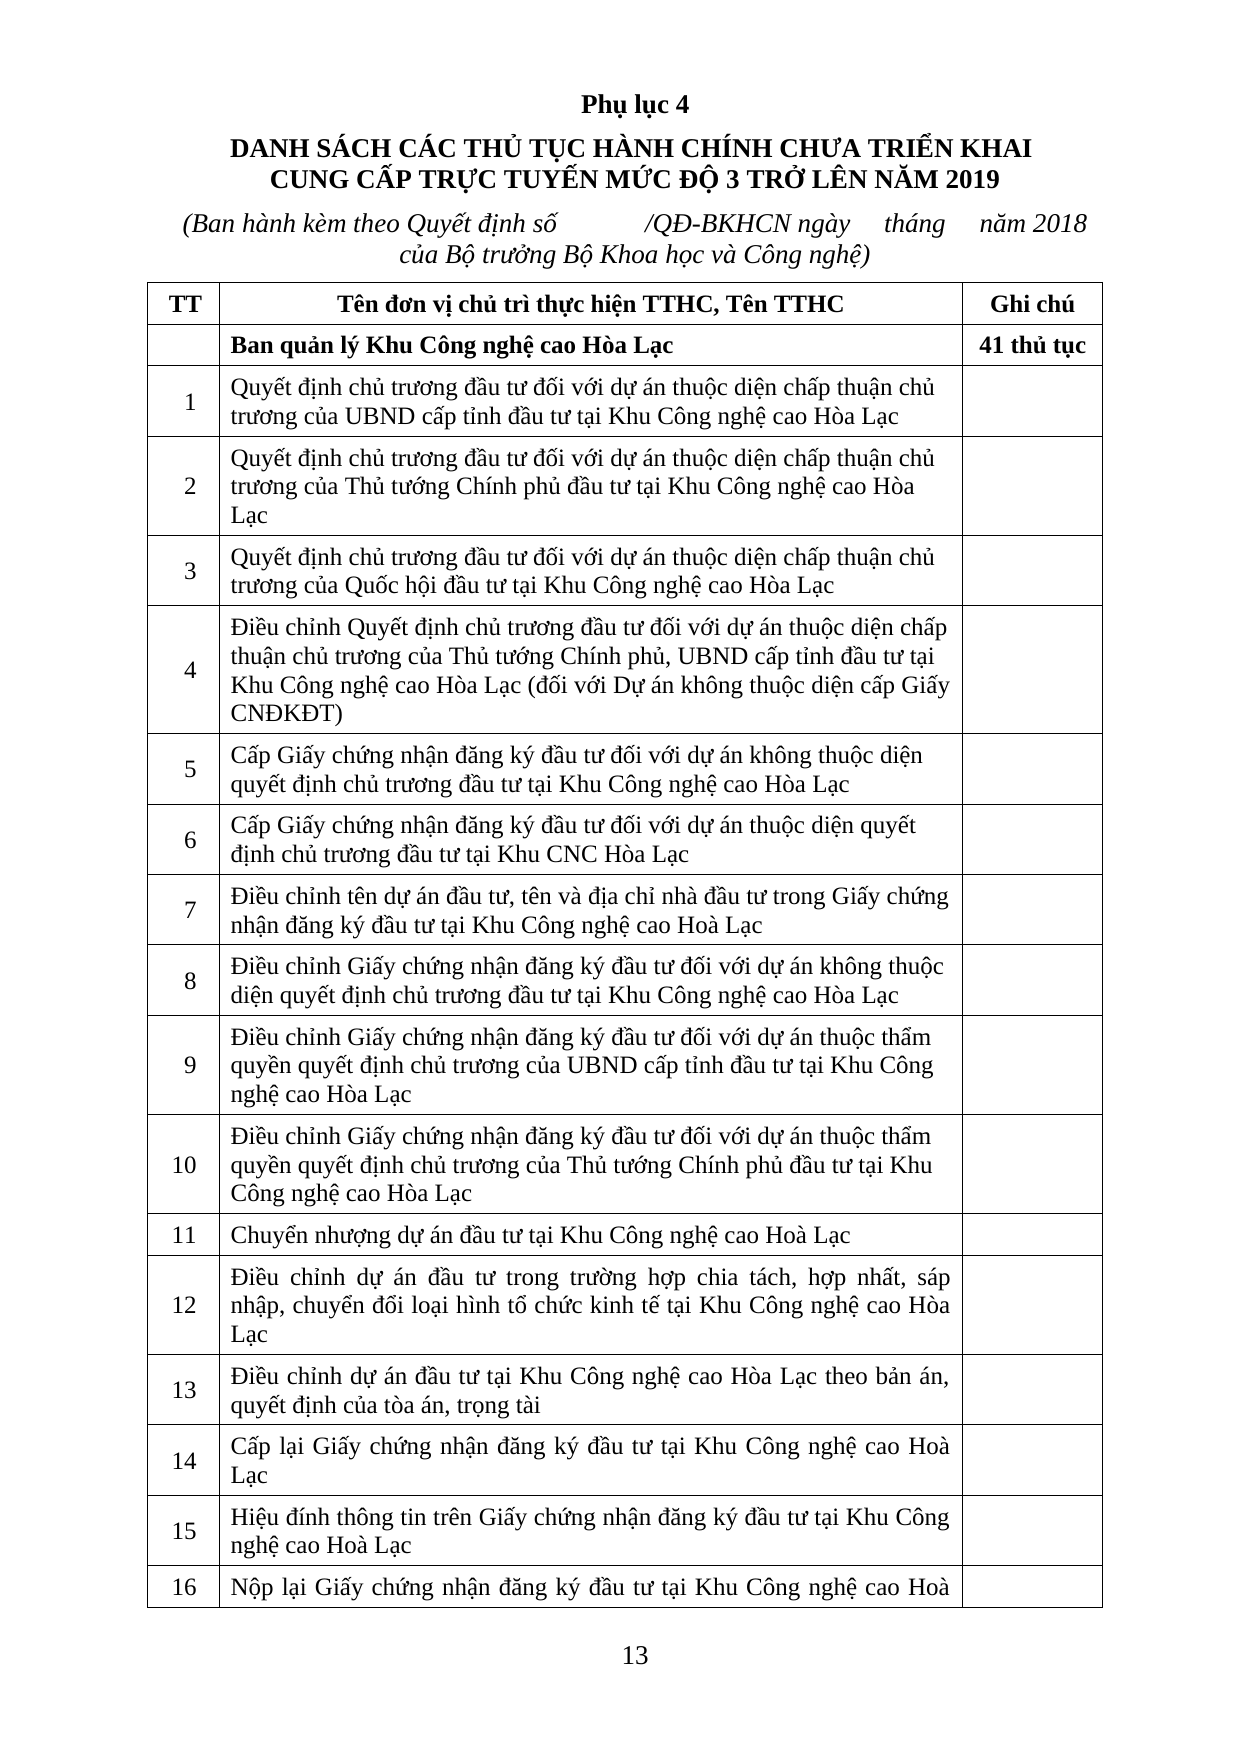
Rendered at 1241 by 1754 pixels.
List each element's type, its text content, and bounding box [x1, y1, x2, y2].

text của Bộ trưởng Bộ Khoa học và Công nghệ) [148, 238, 1122, 269]
table_cell Cấp Giấy chứng nhận đăng ký đầu tư đối với dự án không thuộc diện quyết định chủ trương đầu tư tại Khu Công nghệ cao Hòa Lạc [220, 734, 962, 803]
table_cell [148, 325, 219, 365]
table_cell [148, 1214, 219, 1255]
table_cell [148, 437, 219, 535]
table_cell [963, 1425, 1102, 1495]
table_cell [148, 536, 219, 605]
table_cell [220, 1566, 962, 1607]
table_cell [963, 875, 1102, 944]
table_cell Điều chỉnh Quyết định chủ trương đầu tư đối với dự án thuộc diện chấp thuận chủ trương của Thủ tướng Chính phủ, UBND cấp tỉnh đầu tư tại Khu Công nghệ cao Hòa Lạc (đối với Dự án không thuộc diện cấp Giấy CNĐKĐT) [220, 606, 962, 733]
table_cell [963, 606, 1102, 733]
table_cell [148, 1355, 219, 1424]
table_cell Quyết định chủ trương đầu tư đối với dự án thuộc diện chấp thuận chủ trương của Thủ tướng Chính phủ đầu tư tại Khu Công nghệ cao Hòa Lạc [220, 437, 962, 535]
table_cell [963, 1016, 1102, 1114]
table_cell [148, 366, 219, 436]
table_cell Điều chỉnh dự án đầu tư tại Khu Công nghệ cao Hòa Lạc theo bản án, quyết định của tòa án, trọng tài [220, 1355, 962, 1424]
table_cell [148, 875, 219, 944]
table_header TT [148, 283, 219, 323]
table_cell [963, 437, 1102, 535]
table_cell [148, 734, 219, 803]
table_cell [963, 1214, 1102, 1255]
table_cell Điều chỉnh dự án đầu tư trong trường hợp chia tách, hợp nhất, sáp nhập, chuyển đổi loại hình tổ chức kinh tế tại Khu Công nghệ cao Hòa Lạc [220, 1256, 962, 1354]
table_cell [963, 1496, 1102, 1565]
table_cell Điều chỉnh Giấy chứng nhận đăng ký đầu tư đối với dự án thuộc thẩm quyền quyết định chủ trương của UBND cấp tỉnh đầu tư tại Khu Công nghệ cao Hòa Lạc [220, 1016, 962, 1114]
table_cell [148, 1496, 219, 1565]
table_cell [148, 1566, 219, 1607]
table_cell [963, 366, 1102, 436]
table_cell [148, 945, 219, 1015]
table_cell [963, 1115, 1102, 1213]
table_cell Quyết định chủ trương đầu tư đối với dự án thuộc diện chấp thuận chủ trương của Quốc hội đầu tư tại Khu Công nghệ cao Hòa Lạc [220, 536, 962, 605]
table_cell [963, 734, 1102, 803]
table_cell [963, 945, 1102, 1015]
table_cell [963, 805, 1102, 874]
table_cell Điều chỉnh Giấy chứng nhận đăng ký đầu tư đối với dự án không thuộc diện quyết định chủ trương đầu tư tại Khu Công nghệ cao Hòa Lạc [220, 945, 962, 1015]
table_cell Cấp Giấy chứng nhận đăng ký đầu tư đối với dự án thuộc diện quyết định chủ trương đầu tư tại Khu CNC Hòa Lạc [220, 805, 962, 874]
table_cell [148, 805, 219, 874]
table_header Tên đơn vị chủ trì thực hiện TTHC, Tên TTHC [220, 283, 962, 323]
text (Ban hành kèm theo Quyết định số /QĐ-BKHCN ngày tháng năm 2018 [148, 207, 1122, 238]
text Phụ lục 4 [148, 89, 1122, 120]
table_cell Điều chỉnh Giấy chứng nhận đăng ký đầu tư đối với dự án thuộc thẩm quyền quyết định chủ trương của Thủ tướng Chính phủ đầu tư tại Khu Công nghệ cao Hòa Lạc [220, 1115, 962, 1213]
table_cell [148, 1016, 219, 1114]
table_header Ghi chú [963, 283, 1102, 323]
table_cell Chuyển nhượng dự án đầu tư tại Khu Công nghệ cao Hoà Lạc [220, 1214, 962, 1255]
table_cell Hiệu đính thông tin trên Giấy chứng nhận đăng ký đầu tư tại Khu Công nghệ cao Hoà Lạc [220, 1496, 962, 1565]
table_cell Quyết định chủ trương đầu tư đối với dự án thuộc diện chấp thuận chủ trương của UBND cấp tỉnh đầu tư tại Khu Công nghệ cao Hòa Lạc [220, 366, 962, 436]
table_cell [148, 1256, 219, 1354]
table_cell [148, 1115, 219, 1213]
table_cell 41 thủ tục [963, 325, 1102, 365]
table_cell [148, 606, 219, 733]
table_cell [963, 1355, 1102, 1424]
table_cell [963, 536, 1102, 605]
text DANH SÁCH CÁC THỦ TỤC HÀNH CHÍNH CHƯA TRIỂN KHAI CUNG CẤP TRỰC TUYẾN MỨC ĐỘ 3 TRỞ LÊN NĂM 2019 [148, 132, 1122, 194]
table_cell [963, 1256, 1102, 1354]
table_cell Cấp lại Giấy chứng nhận đăng ký đầu tư tại Khu Công nghệ cao Hoà Lạc [220, 1425, 962, 1495]
table_cell [963, 1566, 1102, 1607]
table_cell [148, 1425, 219, 1495]
table_cell Điều chỉnh tên dự án đầu tư, tên và địa chỉ nhà đầu tư trong Giấy chứng nhận đăng ký đầu tư tại Khu Công nghệ cao Hoà Lạc [220, 875, 962, 944]
table_cell Ban quản lý Khu Công nghệ cao Hòa Lạc [220, 325, 962, 365]
